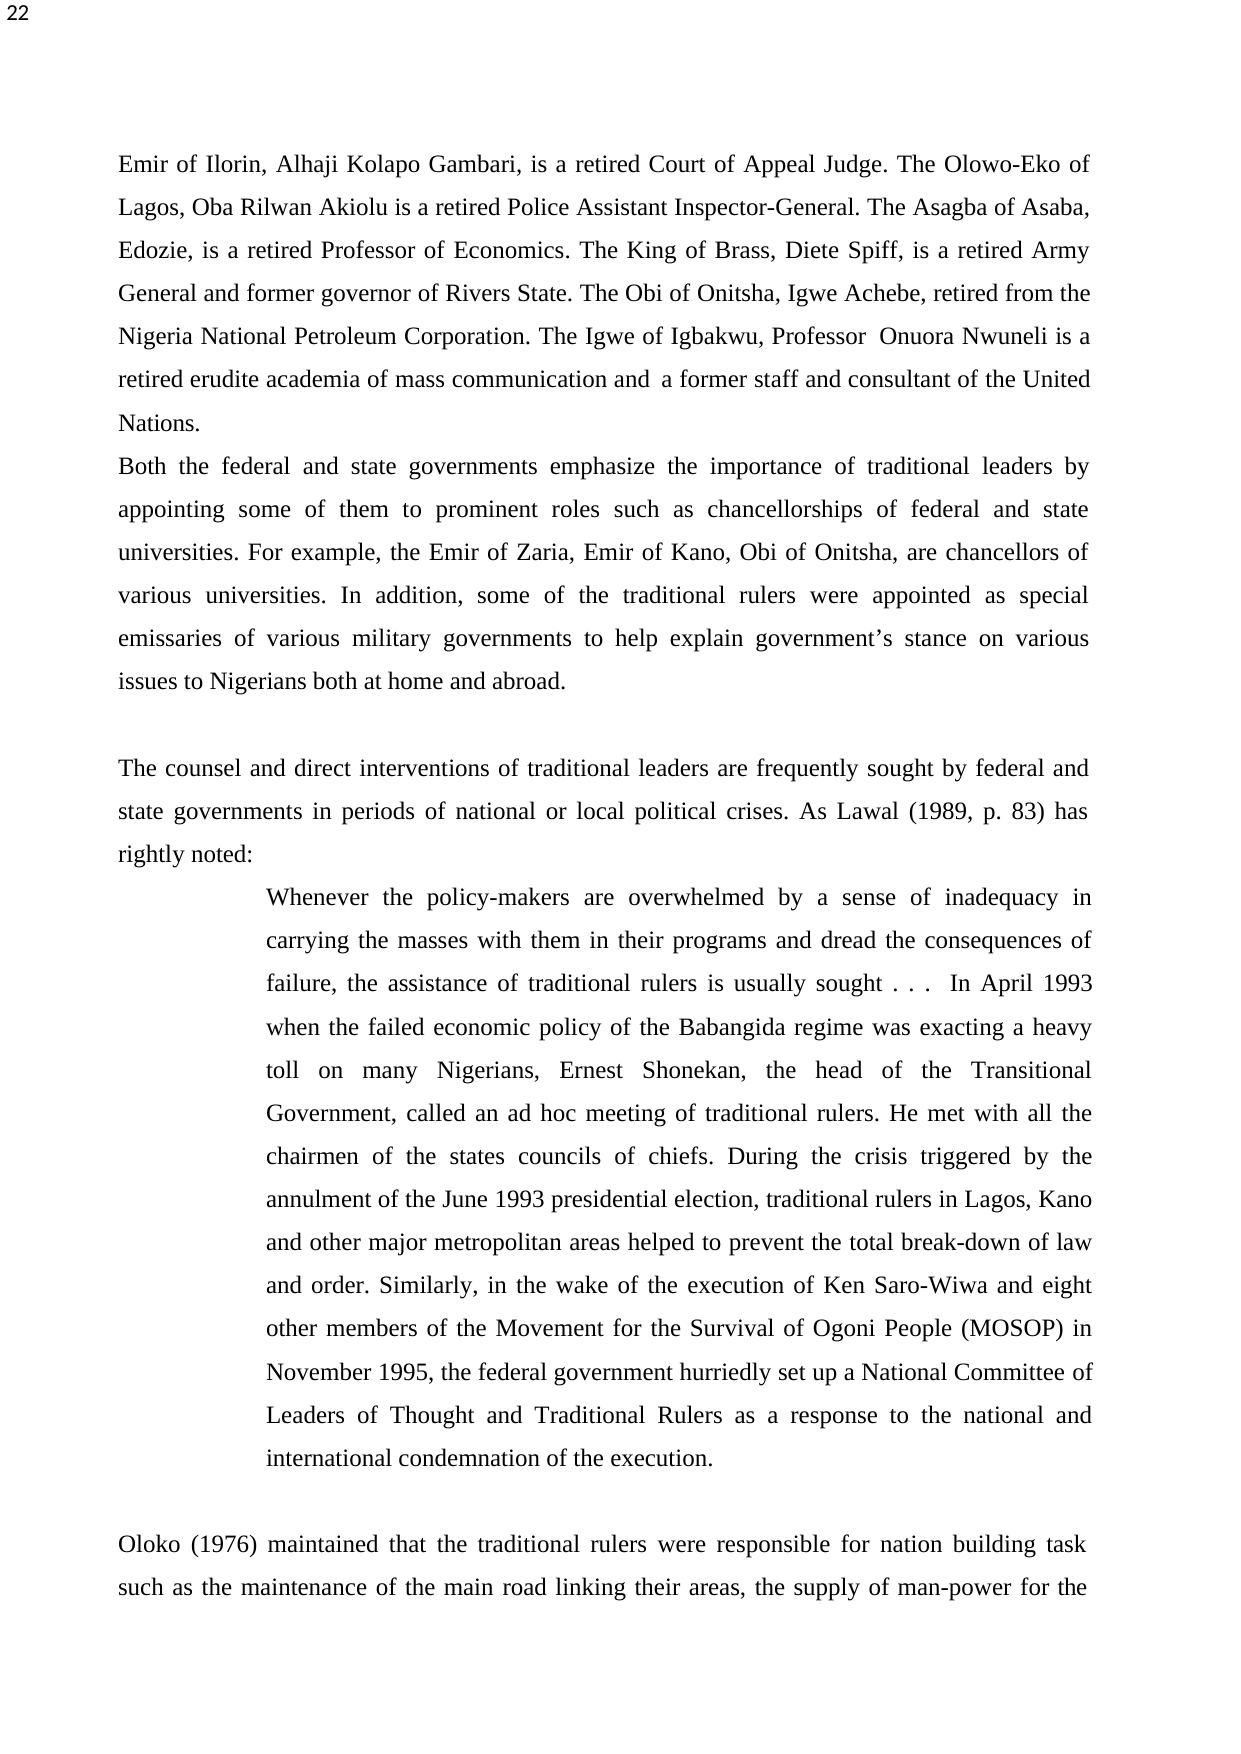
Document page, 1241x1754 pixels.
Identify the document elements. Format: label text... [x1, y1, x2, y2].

text Emir of Ilorin, Alhaji Kolapo Gambari, is a retired Court of Appeal Judge. The Olowo-Eko of Lagos, Oba Rilwan Akiolu is a retired Police Assistant Inspector-General. The Asagba of Asaba, Edozie, is a retired Professor of Economics. The King of Brass, Diete Spiff, is a retired Army General and former governor of Rivers State. The Obi of Onitsha, Igwe Achebe, retired from the Nigeria National Petroleum Corporation. The Igwe of Igbakwu, Professor Onuora Nwuneli is a retired erudite academia of mass communication and a former staff and consultant of the United Nations. [118, 149, 1091, 436]
text Whenever the policy-makers are overwhelmed by a sense of inadequacy in carrying the masses with them in their programs and dread the consequences of failure, the assistance of traditional rulers is usually sought . . . In April 1993 when the failed economic policy of the Babangida regime was exacting a heavy toll on many Nigerians, Ernest Shonekan, the head of the Transitional Government, called an ad hoc meeting of traditional rulers. He met with all the chairmen of the states councils of chiefs. During the crisis triggered by the annulment of the June 1993 presidential election, traditional rulers in Lagos, Kano and other major metropolitan areas helped to prevent the total break-down of law and order. Similarly, in the wake of the execution of Ken Saro-Wiwa and eight other members of the Movement for the Survival of Ogoni People (MOSOP) in November 1995, the federal government hurriedly set up a National Committee of Leaders of Thought and Traditional Rulers as a response to the national and international condemnation of the execution. [266, 882, 1093, 1472]
text The counsel and direct interventions of traditional leaders are frequently sought by federal and state governments in periods of national or local political crises. As Lawal (1989, p. 83) has rightly noted: [118, 753, 1090, 868]
text Oloko (1976) maintained that the traditional rulers were responsible for nation building task such as the maintenance of the main road linking their areas, the supply of man-power for the [118, 1529, 1090, 1601]
text Both the federal and state governments emphasize the importance of traditional leaders by appointing some of them to prominent roles such as chancellorships of federal and state universities. For example, the Emir of Zaria, Emir of Kano, Obi of Onitsha, are chancellors of various universities. In addition, some of the traditional rulers were appointed as special emissaries of various military governments to help explain government’s stance on various issues to Nigerians both at home and abroad. [118, 451, 1091, 695]
